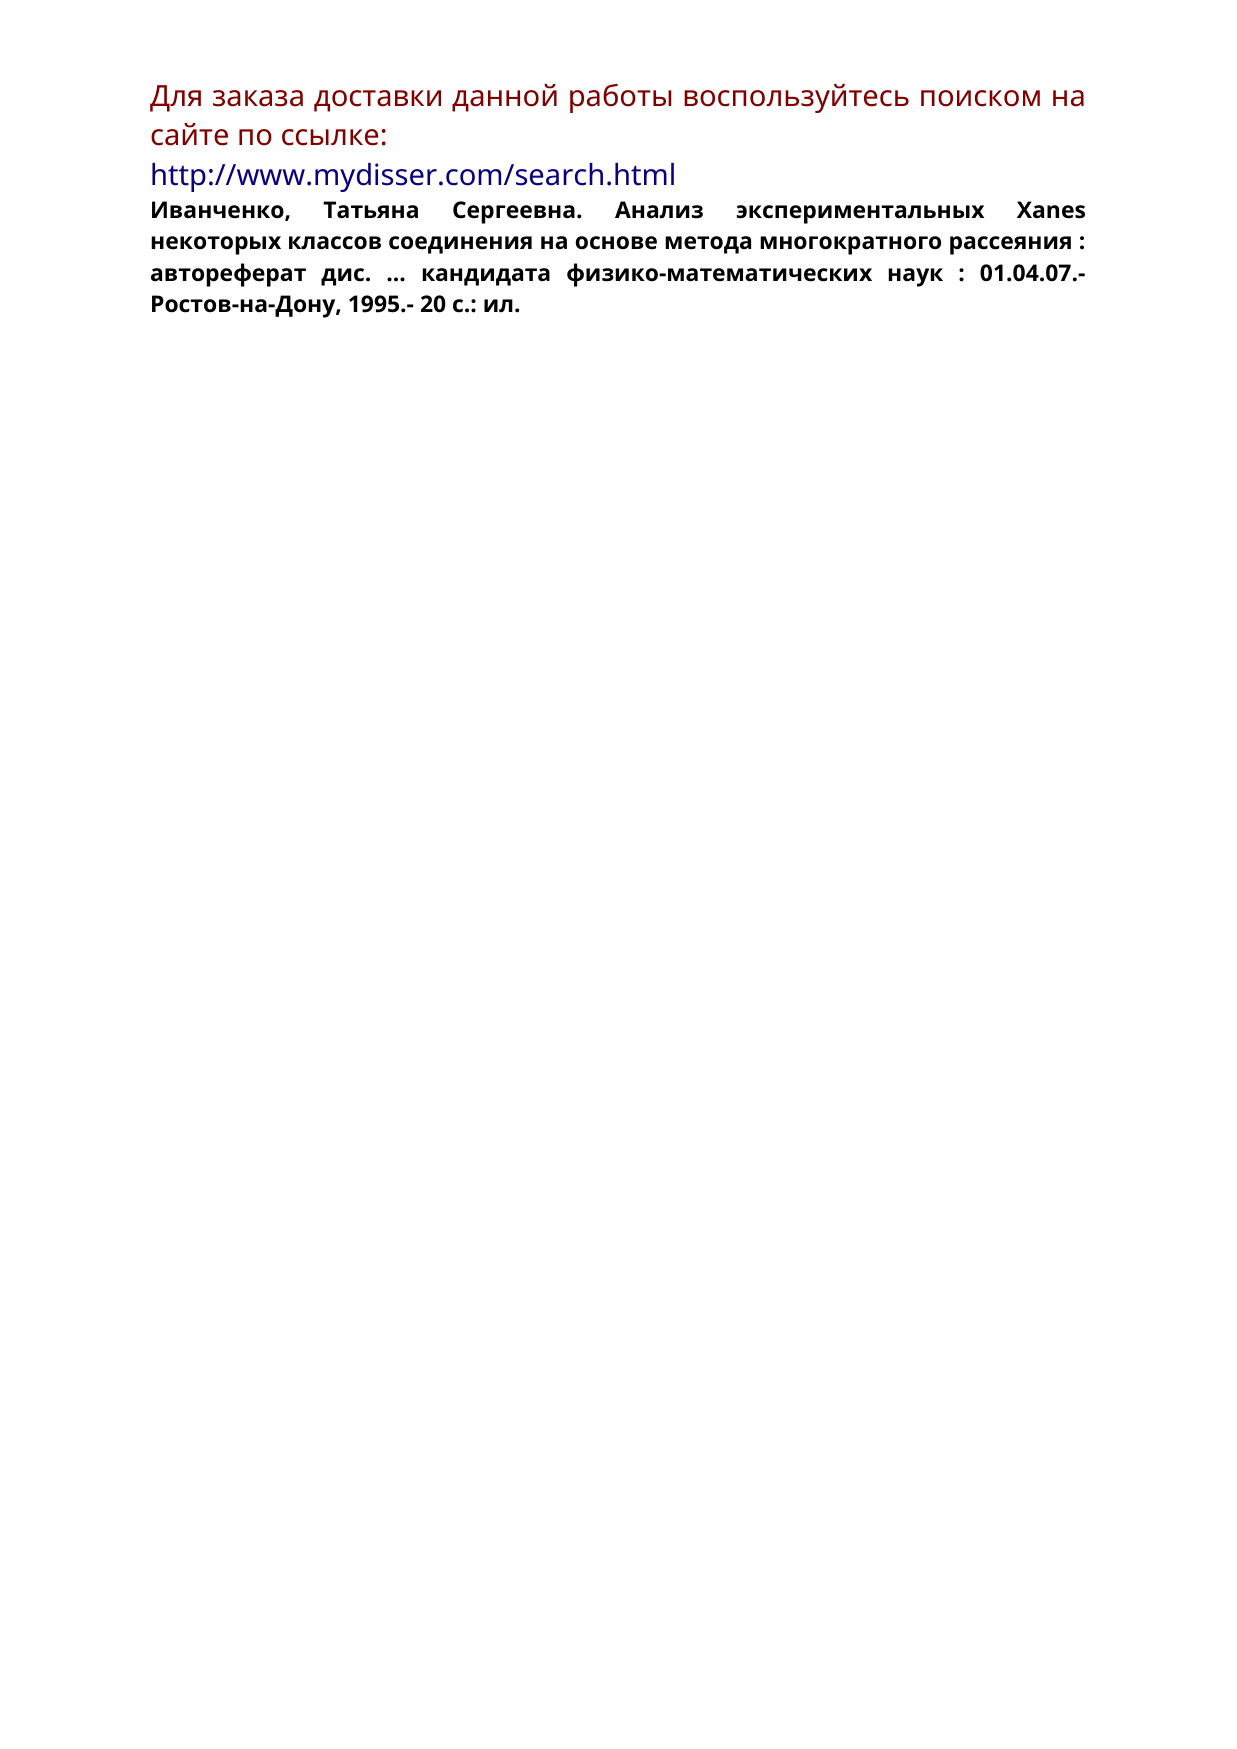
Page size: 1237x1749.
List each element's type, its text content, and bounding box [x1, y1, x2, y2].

text Иванченко, Татьяна Сергеевна. Анализ экспериментальных Xanes некоторых классов соединения на основе метода многократного рассеяния : автореферат дис. ... кандидата физико-математических наук : 01.04.07.- Ростов-на-Дону, 1995.- 20 с.: ил. [150, 194, 1086, 319]
